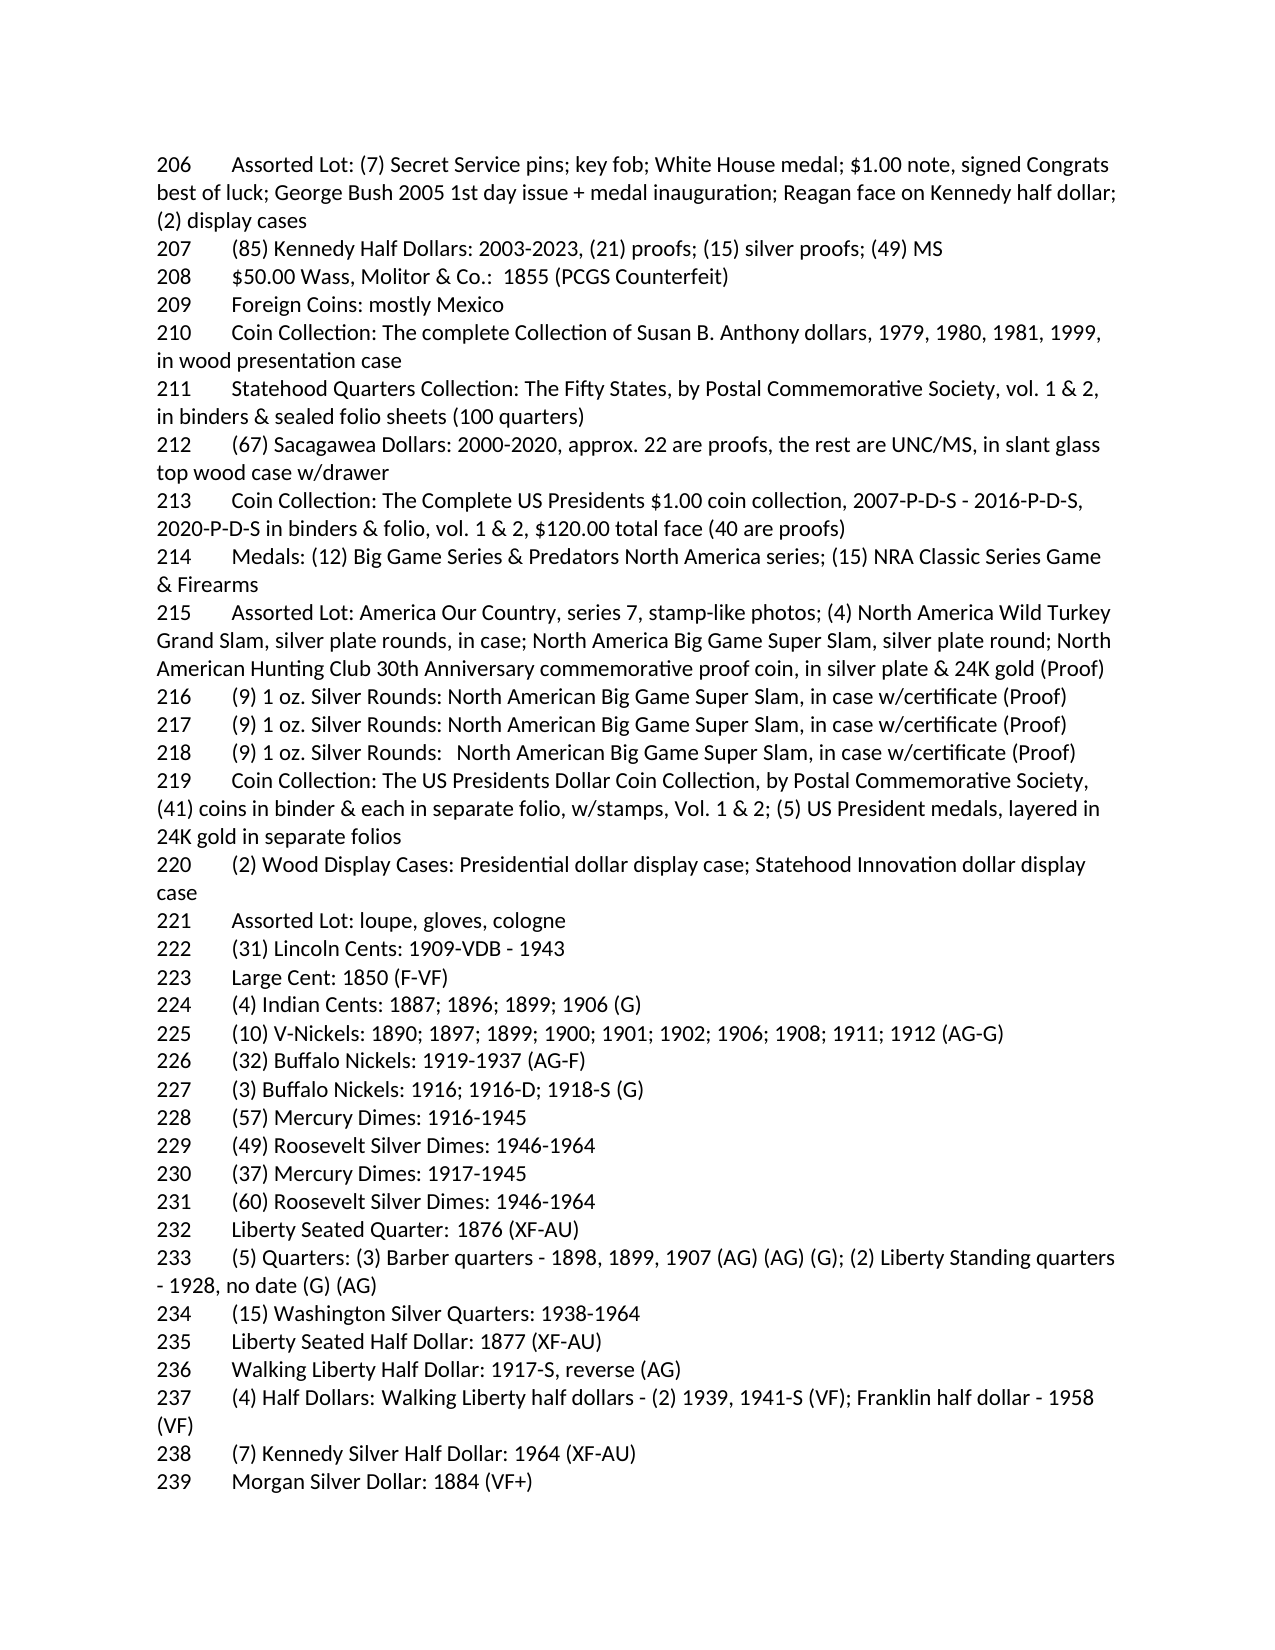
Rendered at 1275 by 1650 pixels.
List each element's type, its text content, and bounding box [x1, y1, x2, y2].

text 224 (4) Indian Cents: 1887; 1896; 1899; 1906 (G) [156, 991, 1118, 1019]
text 230 (37) Mercury Dimes: 1917-1945 [156, 1159, 1118, 1187]
text 213 Coin Collection: The Complete US Presidents $1.00 coin collection, 2007-P-D-S - 2016-P-D-S, 2020-P-D-S in binders & folio, vol. 1 & 2, $120.00 total face (40 are proofs) [156, 486, 1118, 542]
text 229 (49) Roosevelt Silver Dimes: 1946-1964 [156, 1131, 1118, 1159]
text 218 (9) 1 oz. Silver Rounds: North American Big Game Super Slam, in case w/certificate (Proof) [156, 738, 1118, 766]
text 222 (31) Lincoln Cents: 1909-VDB - 1943 [156, 934, 1118, 963]
text 225 (10) V-Nickels: 1890; 1897; 1899; 1900; 1901; 1902; 1906; 1908; 1911; 1912 (AG-G) [156, 1019, 1118, 1047]
text 236 Walking Liberty Half Dollar: 1917-S, reverse (AG) [156, 1355, 1118, 1383]
text 211 Statehood Quarters Collection: The Fifty States, by Postal Commemorative Society, vol. 1 & 2, in binders & sealed folio sheets (100 quarters) [156, 374, 1118, 430]
text 228 (57) Mercury Dimes: 1916-1945 [156, 1103, 1118, 1131]
text 217 (9) 1 oz. Silver Rounds: North American Big Game Super Slam, in case w/certificate (Proof) [156, 710, 1118, 738]
text 232 Liberty Seated Quarter: 1876 (XF-AU) [156, 1215, 1118, 1243]
text 233 (5) Quarters: (3) Barber quarters - 1898, 1899, 1907 (AG) (AG) (G); (2) Liberty Standing quarters - 1928, no date (G) (AG) [156, 1243, 1118, 1299]
text 231 (60) Roosevelt Silver Dimes: 1946-1964 [156, 1187, 1118, 1215]
text 206 Assorted Lot: (7) Secret Service pins; key fob; White House medal; $1.00 note, signed Congrats best of luck; George Bush 2005 1st day issue + medal inauguration; Reagan face on Kennedy half dollar; (2) display cases [156, 150, 1118, 234]
text 237 (4) Half Dollars: Walking Liberty half dollars - (2) 1939, 1941-S (VF); Franklin half dollar - 1958 (VF) [156, 1383, 1118, 1439]
text 226 (32) Buffalo Nickels: 1919-1937 (AG-F) [156, 1047, 1118, 1075]
text 220 (2) Wood Display Cases: Presidential dollar display case; Statehood Innovation dollar display case [156, 851, 1118, 907]
text 234 (15) Washington Silver Quarters: 1938-1964 [156, 1299, 1118, 1327]
text 221 Assorted Lot: loupe, gloves, cologne [156, 907, 1118, 934]
text 215 Assorted Lot: America Our Country, series 7, stamp-like photos; (4) North America Wild Turkey Grand Slam, silver plate rounds, in case; North America Big Game Super Slam, silver plate round; North American Hunting Club 30th Anniversary commemorative proof coin, in silver plate & 24K gold (Proof) [156, 598, 1118, 682]
text 227 (3) Buffalo Nickels: 1916; 1916-D; 1918-S (G) [156, 1075, 1118, 1103]
text 238 (7) Kennedy Silver Half Dollar: 1964 (XF-AU) [156, 1439, 1118, 1467]
text 209 Foreign Coins: mostly Mexico [156, 290, 1118, 318]
text 223 Large Cent: 1850 (F-VF) [156, 963, 1118, 991]
text 214 Medals: (12) Big Game Series & Predators North America series; (15) NRA Classic Series Game & Firearms [156, 542, 1118, 598]
text 235 Liberty Seated Half Dollar: 1877 (XF-AU) [156, 1327, 1118, 1355]
text 239 Morgan Silver Dollar: 1884 (VF+) [156, 1467, 1118, 1495]
text 212 (67) Sacagawea Dollars: 2000-2020, approx. 22 are proofs, the rest are UNC/MS, in slant glass top wood case w/drawer [156, 430, 1118, 486]
text 216 (9) 1 oz. Silver Rounds: North American Big Game Super Slam, in case w/certificate (Proof) [156, 682, 1118, 710]
text 207 (85) Kennedy Half Dollars: 2003-2023, (21) proofs; (15) silver proofs; (49) MS [156, 234, 1118, 262]
text 210 Coin Collection: The complete Collection of Susan B. Anthony dollars, 1979, 1980, 1981, 1999, in wood presentation case [156, 318, 1118, 374]
text 219 Coin Collection: The US Presidents Dollar Coin Collection, by Postal Commemorative Society, (41) coins in binder & each in separate folio, w/stamps, Vol. 1 & 2; (5) US President medals, layered in 24K gold in separate folios [156, 766, 1118, 851]
text 208 $50.00 Wass, Molitor & Co.: 1855 (PCGS Counterfeit) [156, 262, 1118, 290]
